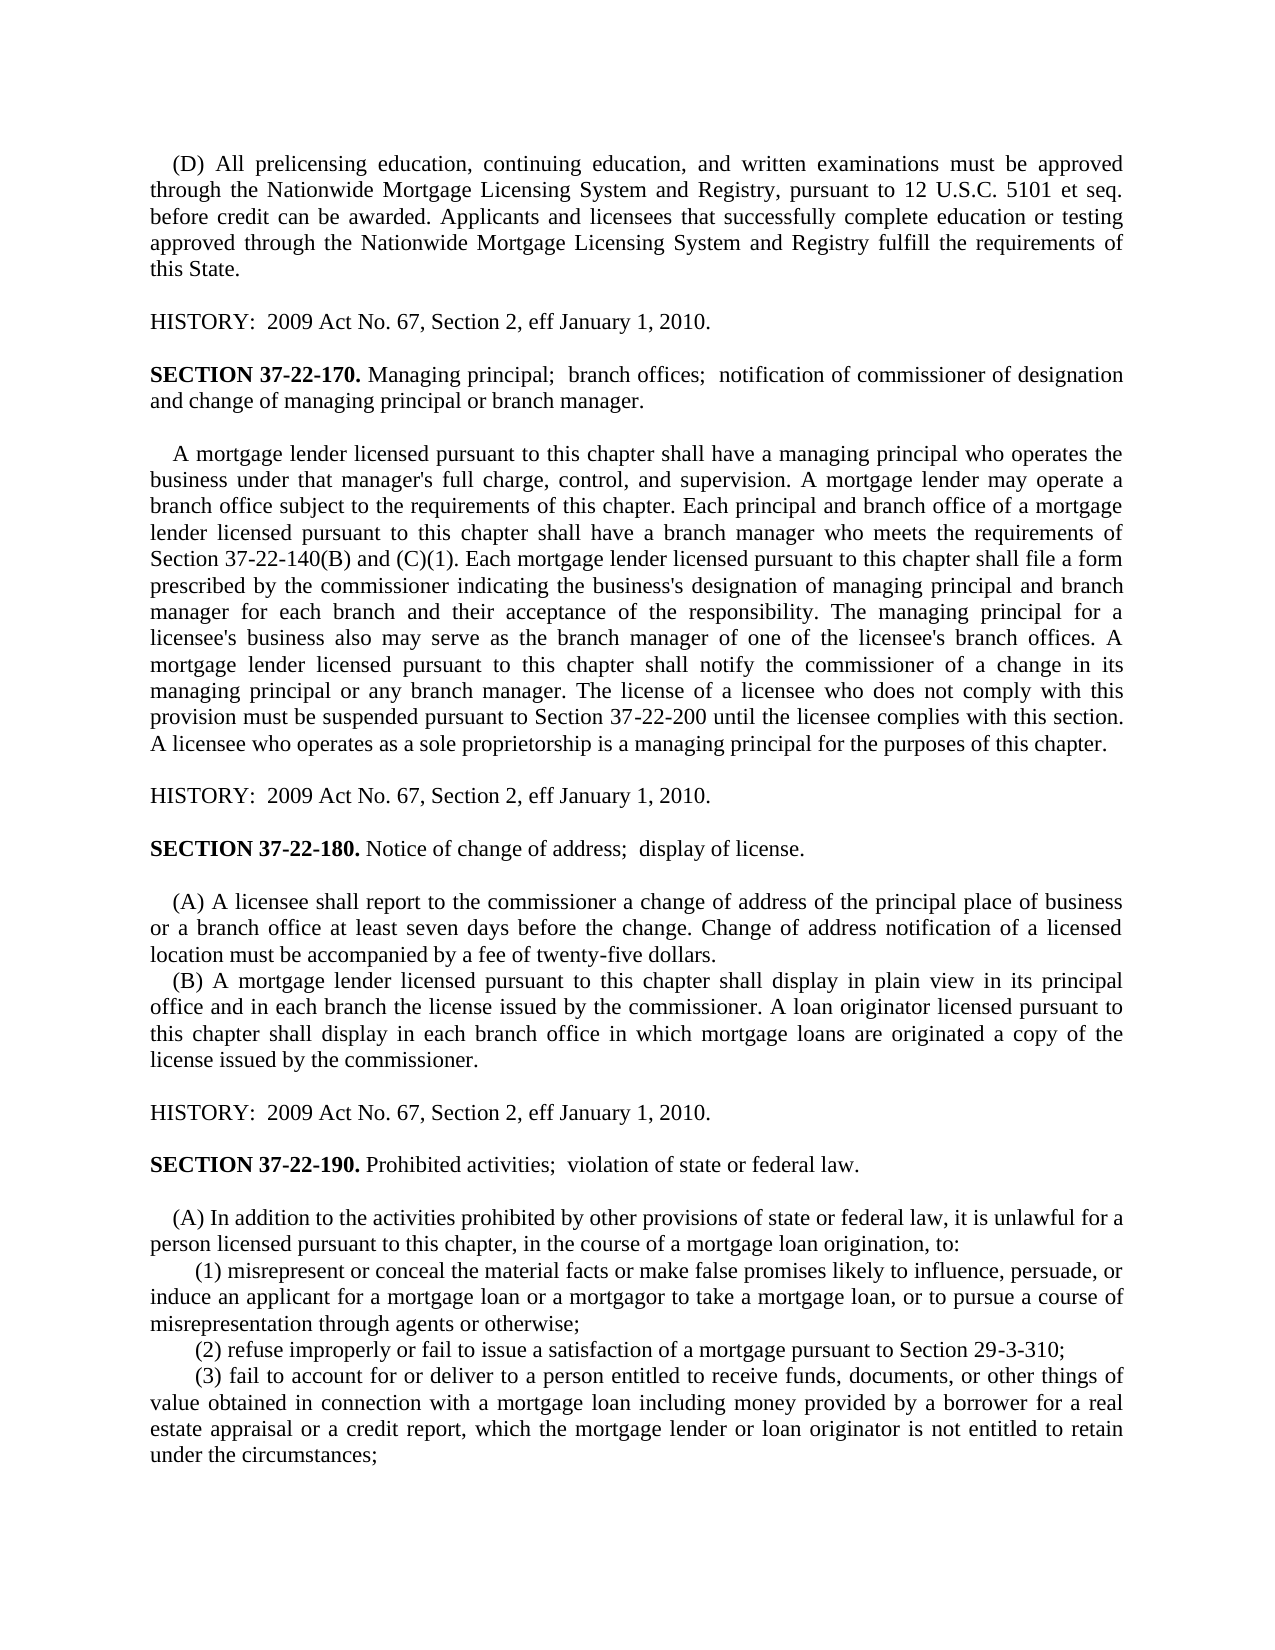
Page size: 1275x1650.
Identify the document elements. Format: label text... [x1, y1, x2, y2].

text (B) A mortgage lender licensed pursuant to this chapter shall display in plain view in its principal office and in each branch the license issued by the commissioner. A loan originator licensed pursuant to this chapter shall display in each branch office in which mortgage loans are originated a copy of the license issued by the commissioner. [150, 967, 1125, 1072]
text A mortgage lender licensed pursuant to this chapter shall have a managing principal who operates the business under that manager's full charge, control, and supervision. A mortgage lender may operate a branch office subject to the requirements of this chapter. Each principal and branch office of a mortgage lender licensed pursuant to this chapter shall have a branch manager who meets the requirements of Section 37-22-140(B) and (C)(1). Each mortgage lender licensed pursuant to this chapter shall file a form prescribed by the commissioner indicating the business's designation of managing principal and branch manager for each branch and their acceptance of the responsibility. The managing principal for a licensee's business also may serve as the branch manager of one of the licensee's branch offices. A mortgage lender licensed pursuant to this chapter shall notify the commissioner of a change in its managing principal or any branch manager. The license of a licensee who does not comply with this provision must be suspended pursuant to Section 37-22-200 until the licensee complies with this section. A licensee who operates as a sole proprietorship is a managing principal for the purposes of this chapter. [150, 440, 1125, 756]
text (A) In addition to the activities prohibited by other provisions of state or federal law, it is unlawful for a person licensed pursuant to this chapter, in the course of a mortgage loan origination, to: [150, 1204, 1125, 1257]
text SECTION 37-22-190. Prohibited activities; violation of state or federal law. [150, 1151, 1125, 1178]
text (A) A licensee shall report to the commissioner a change of address of the principal place of business or a branch office at least seven days before the change. Change of address notification of a licensed location must be accompanied by a fee of twenty-five dollars. [150, 888, 1125, 967]
text (3) fail to account for or deliver to a person entitled to receive funds, documents, or other things of value obtained in connection with a mortgage loan including money provided by a borrower for a real estate appraisal or a credit report, which the mortgage lender or loan originator is not entitled to retain under the circumstances; [150, 1362, 1125, 1468]
text (D) All prelicensing education, continuing education, and written examinations must be approved through the Nationwide Mortgage Licensing System and Registry, pursuant to 12 U.S.C. 5101 et seq. before credit can be awarded. Applicants and licensees that successfully complete education or testing approved through the Nationwide Mortgage Licensing System and Registry fulfill the requirements of this State. [150, 150, 1125, 282]
text HISTORY: 2009 Act No. 67, Section 2, eff January 1, 2010. [150, 308, 1125, 334]
text (1) misrepresent or conceal the material facts or make false promises likely to influence, persuade, or induce an applicant for a mortgage loan or a mortgagor to take a mortgage loan, or to pursue a course of misrepresentation through agents or otherwise; [150, 1257, 1125, 1336]
text SECTION 37-22-170. Managing principal; branch offices; notification of commissioner of designation and change of managing principal or branch manager. [150, 361, 1125, 413]
text HISTORY: 2009 Act No. 67, Section 2, eff January 1, 2010. [150, 1099, 1125, 1125]
text SECTION 37-22-180. Notice of change of address; display of license. [150, 835, 1125, 862]
text HISTORY: 2009 Act No. 67, Section 2, eff January 1, 2010. [150, 782, 1125, 809]
text (2) refuse improperly or fail to issue a satisfaction of a mortgage pursuant to Section 29-3-310; [150, 1336, 1125, 1362]
